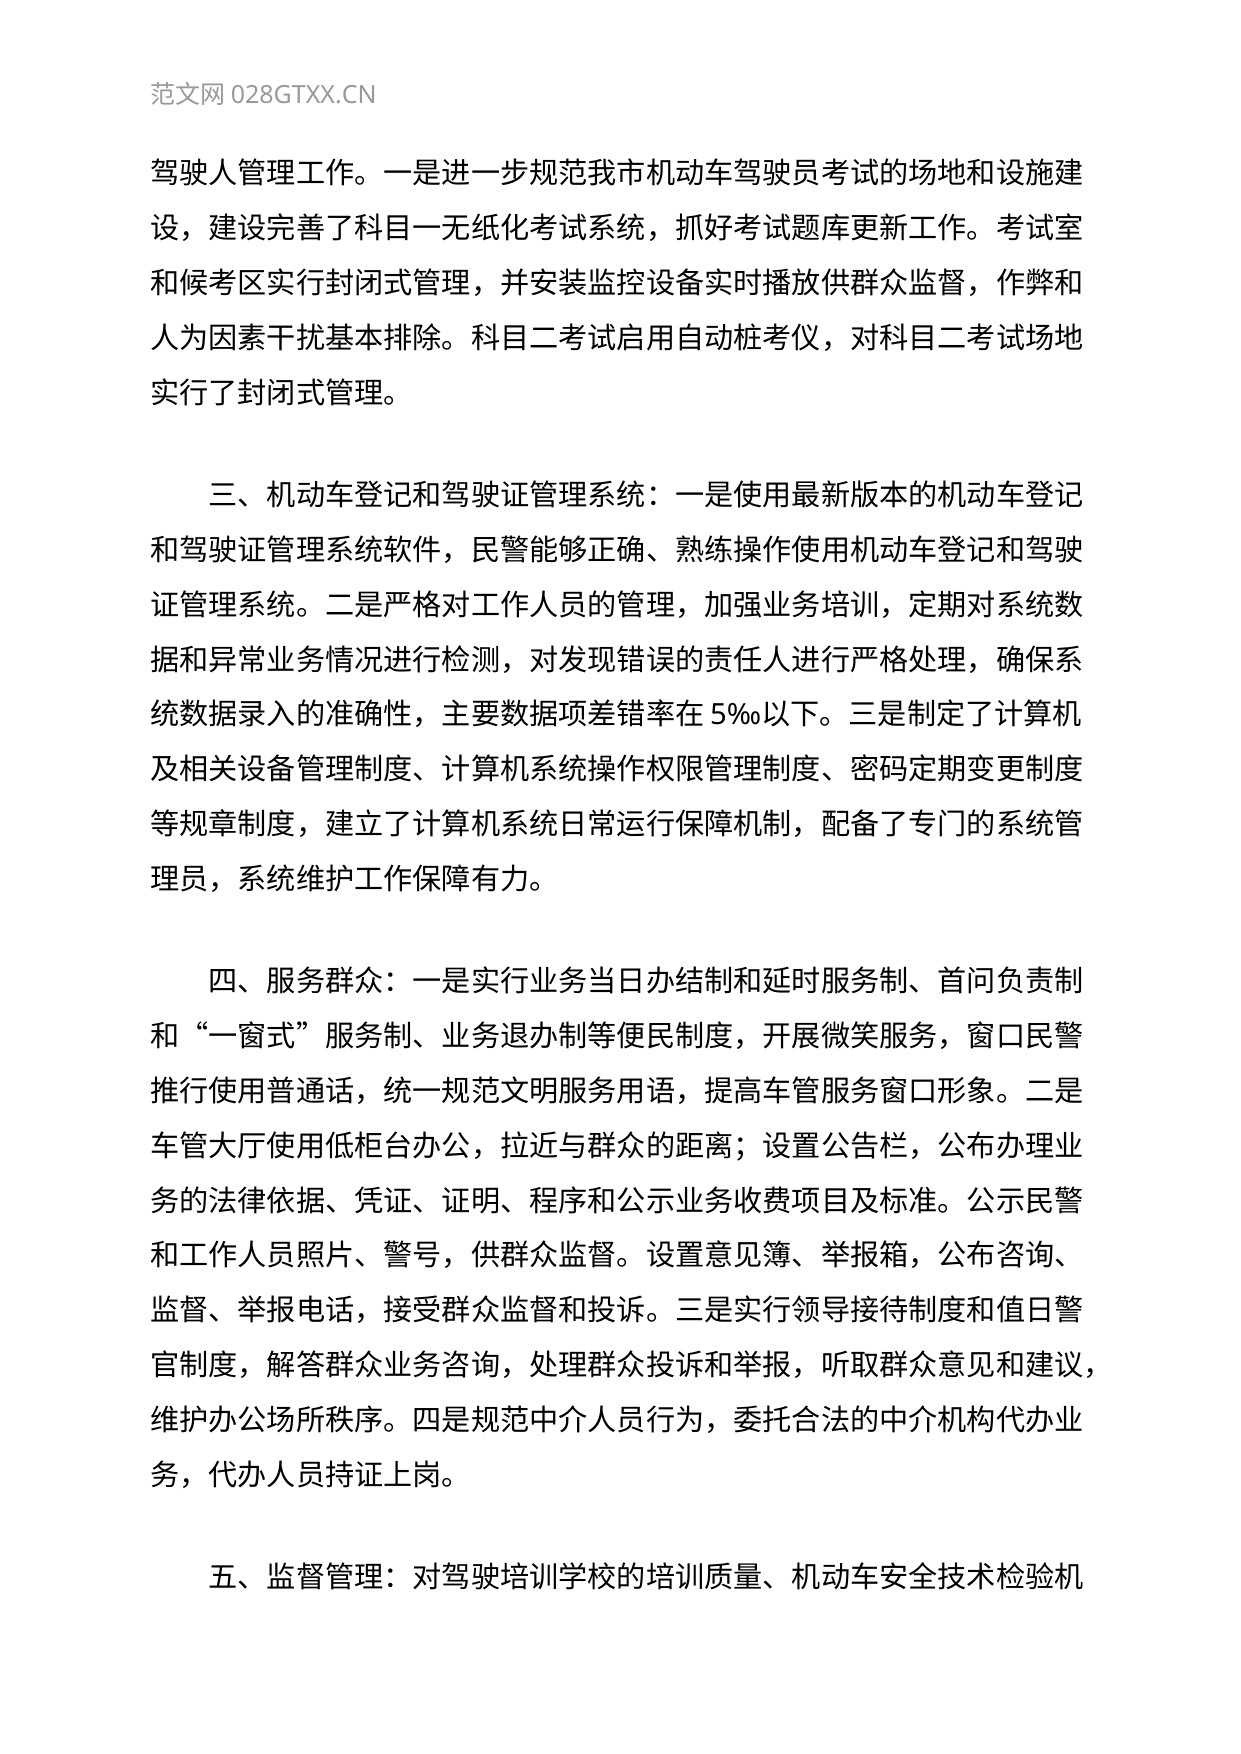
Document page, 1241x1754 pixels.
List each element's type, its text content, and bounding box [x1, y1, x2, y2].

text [150, 1553, 1090, 1596]
text 三、机动车登记和驾驶证管理系统：一是使用最新版本的机动车登记和驾驶证管理系统软件，民警能够正确、熟练操作使用机动车登记和驾驶证管理系统。二是严格对工作人员的管理，加强业务培训，定期对系统数据和异常业务情况进行检测，对发现错误的责任人进行严格处理，确保系统数据录入的准确性，主要数据项差错率在5‰以下。三是制定了计算机及相关设备管理制度、计算机系统操作权限管理制度、密码定期变更制度等规章制度，建立了计算机系统日常运行保障机制，配备了专门的系统管理员，系统维护工作保障有力。 [150, 471, 1090, 898]
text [150, 150, 1090, 412]
text 四、服务群众：一是实行业务当日办结制和延时服务制、首问负责制和“一窗式”服务制、业务退办制等便民制度，开展微笑服务，窗口民警推行使用普通话，统一规范文明服务用语，提高车管服务窗口形象。二是车管大厅使用低柜台办公，拉近与群众的距离；设置公告栏，公布办理业务的法律依据、凭证、证明、程序和公示业务收费项目及标准。公示民警和工作人员照片、警号，供群众监督。设置意见簿、举报箱，公布咨询、监督、举报电话，接受群众监督和投诉。三是实行领导接待制度和值日警官制度，解答群众业务咨询，处理群众投诉和举报，听取群众意见和建议，维护办公场所秩序。四是规范中介人员行为，委托合法的中介机构代办业务，代办人员持证上岗。 [150, 957, 1090, 1494]
